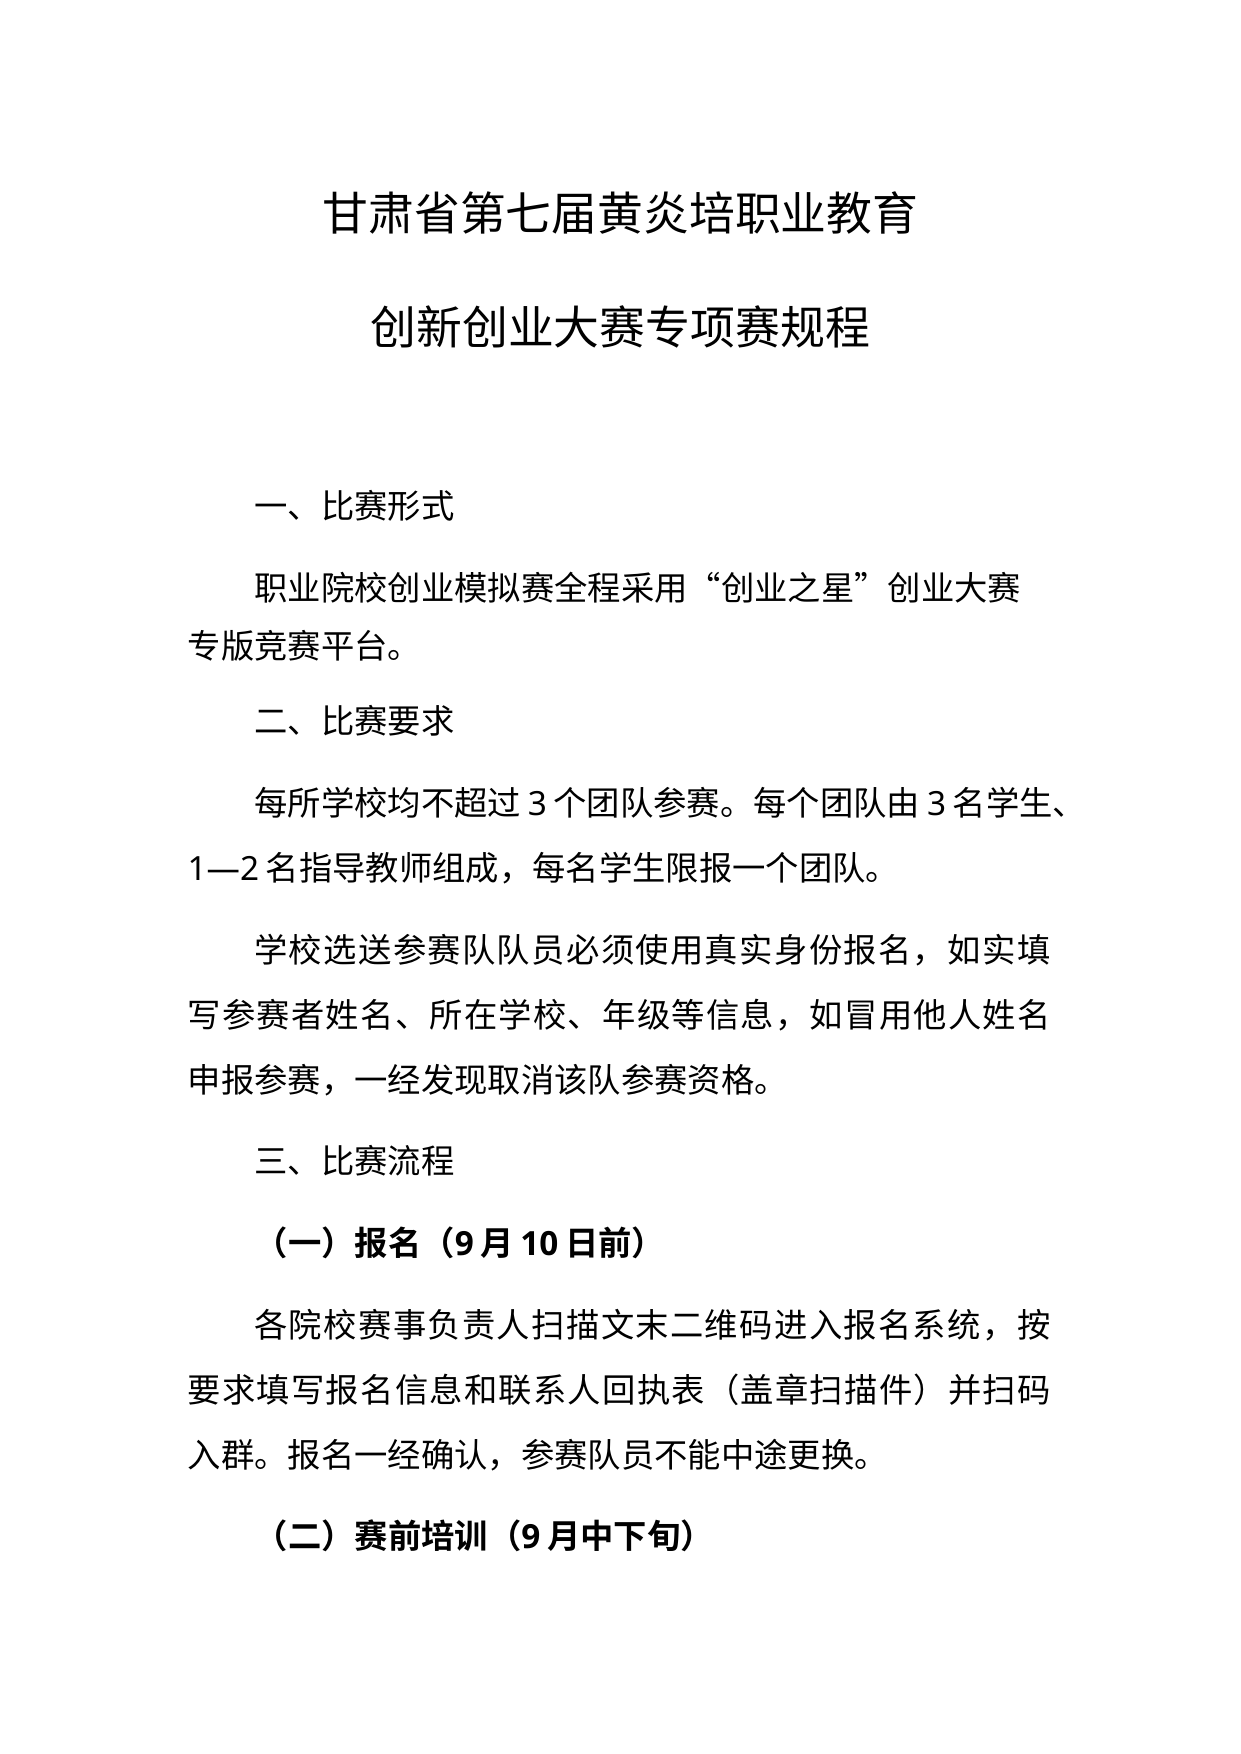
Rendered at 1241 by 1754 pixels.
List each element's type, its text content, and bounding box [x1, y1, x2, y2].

text 学校选送参赛队队员必须使用真实身份报名，如实填写参赛者姓名、所在学校、年级等信息，如冒用他人姓名申报参赛，一经发现取消该队参赛资格。 [187, 915, 1053, 1110]
text 职业院校创业模拟赛全程采用“创业之星”创业大赛专版竞赛平台。 [187, 554, 1053, 670]
text 二、比赛要求 [187, 687, 1053, 752]
text 一、比赛形式 [187, 472, 1053, 537]
text 创新创业大赛专项赛规程 [187, 276, 1053, 374]
text 每所学校均不超过3个团队参赛。每个团队由3名学生、1—2名指导教师组成，每名学生限报一个团队。 [187, 769, 1053, 899]
text 各院校赛事负责人扫描文末二维码进入报名系统，按要求填写报名信息和联系人回执表（盖章扫描件）并扫码入群。报名一经确认，参赛队员不能中途更换。 [187, 1290, 1053, 1485]
text （二）赛前培训（9月中下旬） [187, 1502, 1053, 1567]
text （一）报名（9月10日前） [187, 1209, 1053, 1274]
text 甘肃省第七届黄炎培职业教育 [187, 162, 1053, 259]
text 三、比赛流程 [187, 1127, 1053, 1192]
